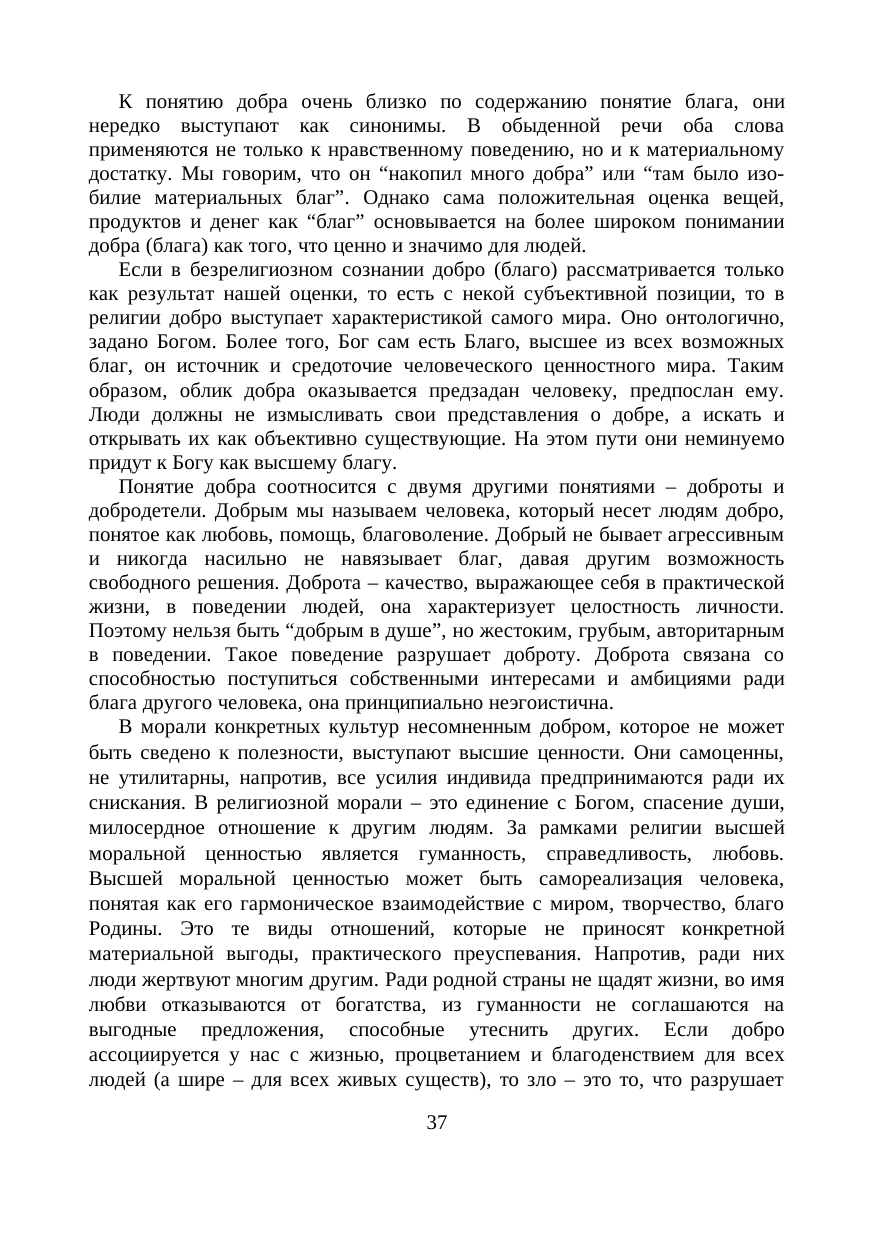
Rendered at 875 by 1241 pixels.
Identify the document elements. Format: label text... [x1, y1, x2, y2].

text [89, 714, 785, 1091]
text Понятие добра соотносится с двумя другими понятиями – доброты и добродетели. Добрым мы называем человека, который несет людям добро, понятое как любовь, помощь, благоволение. Добрый не бывает агрессивным и никогда насильно не навязывает благ, давая другим возможность свободного решения. Доброта – качество, выражающее себя в практической жизни, в поведении людей, она характеризует целостность личности. Поэтому нельзя быть “добрым в душе”, но жестоким, грубым, авторитарным в поведении. Такое поведение разрушает доброту. Доброта связана со способностью поступиться собственными интересами и амбициями ради блага другого человека, она принципиально неэгоистична. [89, 474, 785, 714]
text К понятию добра очень близко по содержанию понятие блага, они нередко выступают как синонимы. В обыденной речи оба слова применяются не только к нравственному поведению, но и к материальному достатку. Мы говорим, что он “накопил много добра” или “там было изо-билие материальных благ”. Однако сама положительная оценка вещей, продуктов и денег как “благ” основывается на более широком понимании добра (блага) как того, что ценно и значимо для людей. [89, 89, 785, 257]
text Если в безрелигиозном сознании добро (благо) рассматривается только как результат нашей оценки, то есть с некой субъективной позиции, то в религии добро выступает характеристикой самого мира. Оно онтологично, задано Богом. Более того, Бог сам есть Благо, высшее из всех возможных благ, он источник и средоточие человеческого ценностного мира. Таким образом, облик добра оказывается предзадан человеку, предпослан ему. Люди должны не измысливать свои представления о добре, а искать и открывать их как объективно существующие. На этом пути они неминуемо придут к Богу как высшему благу. [89, 257, 785, 474]
